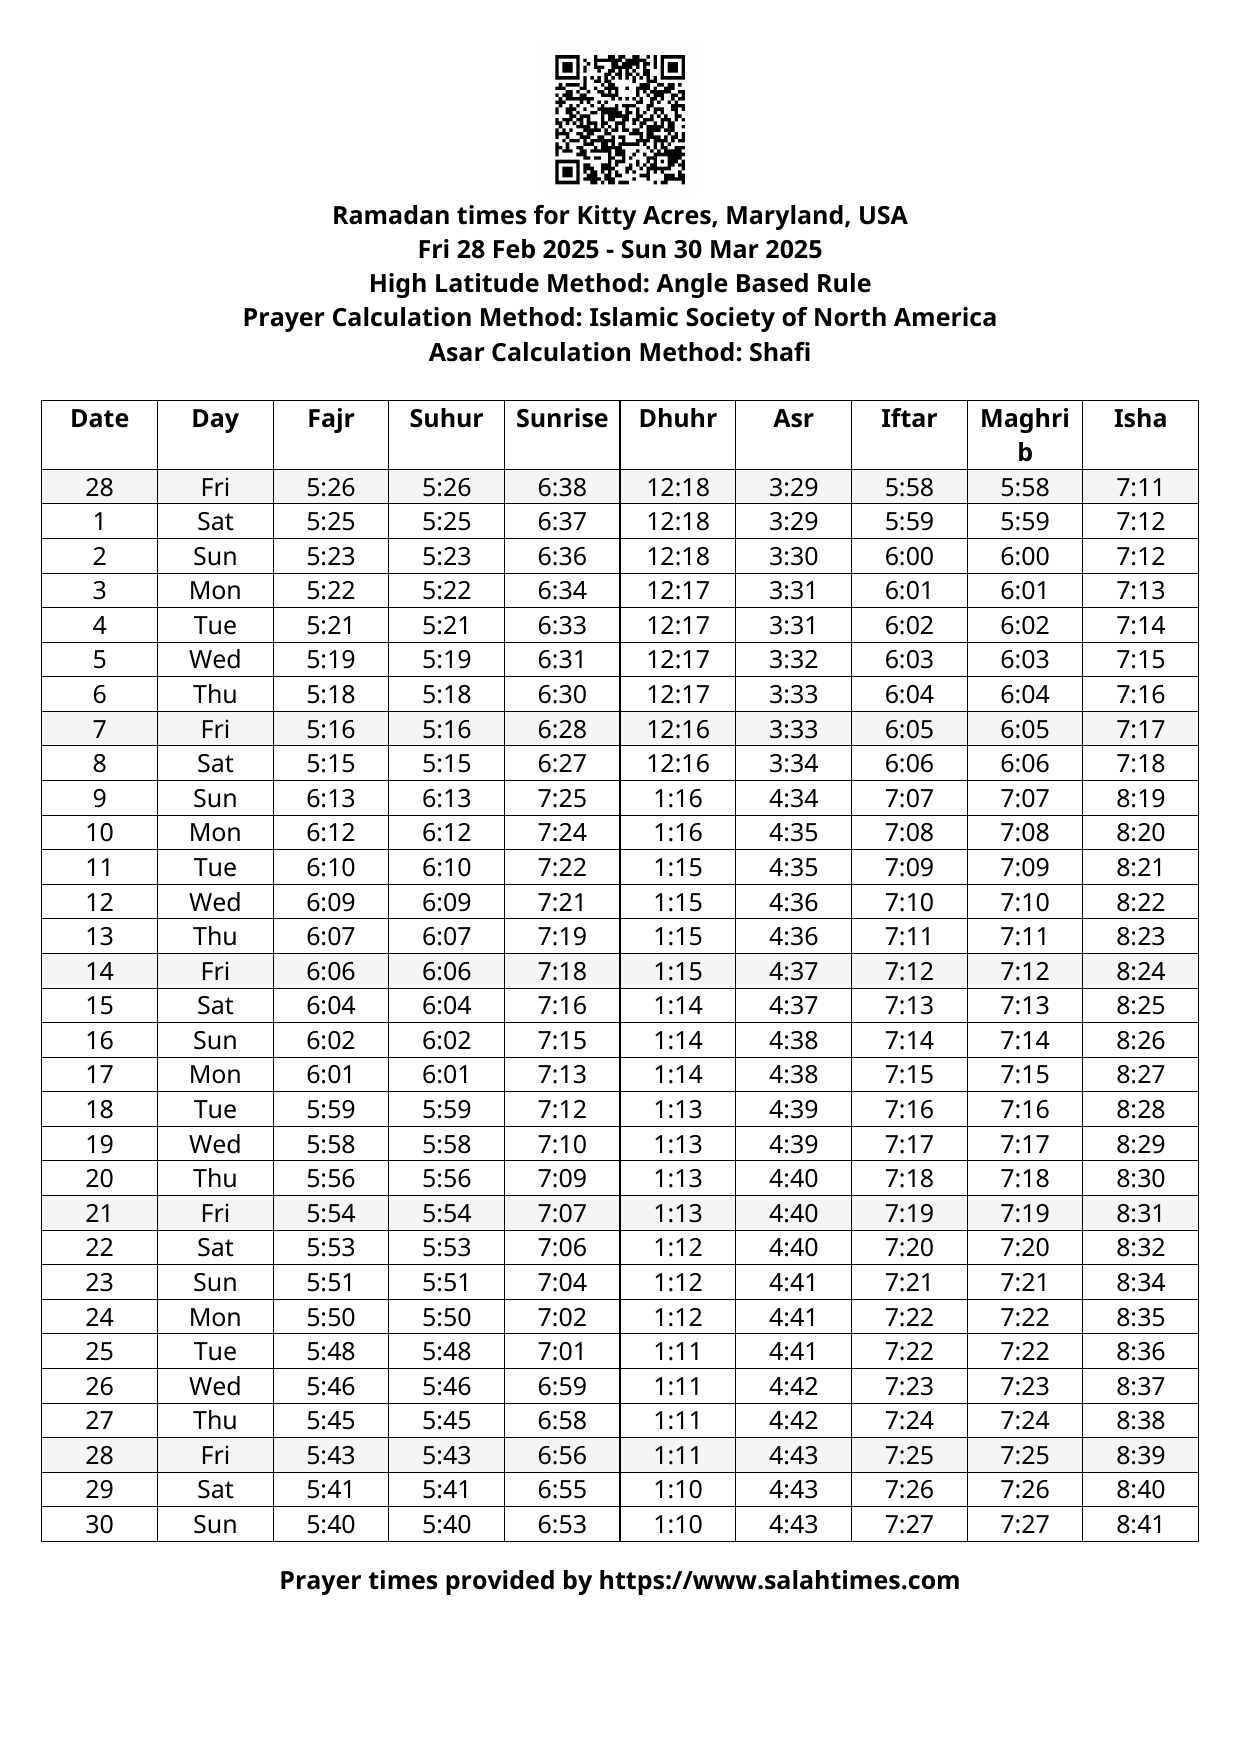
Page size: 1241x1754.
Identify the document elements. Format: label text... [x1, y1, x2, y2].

table_cell Fri [158, 1438, 273, 1472]
table_cell 4:35 [736, 816, 851, 849]
table_cell 4:39 [736, 1127, 851, 1160]
table_cell 23 [42, 1265, 157, 1299]
table_cell 7:26 [968, 1473, 1082, 1506]
table_cell Tue [158, 850, 273, 884]
table_cell 8:39 [1083, 1438, 1198, 1472]
table_cell 6:02 [389, 1023, 504, 1057]
table_cell 7:15 [505, 1023, 619, 1057]
table_cell Fri [158, 954, 273, 987]
table_cell 7:26 [852, 1473, 967, 1506]
table_cell Tue [158, 608, 273, 642]
table_cell 5:50 [389, 1300, 504, 1333]
table_cell 4:42 [736, 1369, 851, 1402]
table_cell 5:46 [389, 1369, 504, 1402]
table_cell 7:18 [505, 954, 619, 987]
table_header Suhur [389, 401, 504, 469]
table_cell 6:06 [968, 746, 1082, 780]
table_cell Mon [158, 1058, 273, 1091]
table_cell 8:22 [1083, 885, 1198, 918]
table_cell 4:41 [736, 1300, 851, 1333]
table_cell 7:22 [852, 1334, 967, 1368]
table_cell 3 [42, 574, 157, 607]
table_cell 6:09 [389, 885, 504, 918]
table_cell 5:51 [274, 1265, 388, 1299]
table_cell 1:13 [621, 1161, 735, 1195]
table_cell 6:36 [505, 539, 619, 572]
table_cell 17 [42, 1058, 157, 1091]
table_cell 30 [42, 1507, 157, 1541]
table_cell 7:07 [852, 781, 967, 814]
table_cell 7:08 [852, 816, 967, 849]
table_cell 7:23 [852, 1369, 967, 1402]
table_cell 5:51 [389, 1265, 504, 1299]
table_cell 3:31 [736, 608, 851, 642]
table_cell 6:13 [389, 781, 504, 814]
table_header Sunrise [505, 401, 619, 469]
table_cell 6:12 [274, 816, 388, 849]
table_cell 3:30 [736, 539, 851, 572]
table_cell 21 [42, 1196, 157, 1229]
table_cell 7:21 [852, 1265, 967, 1299]
table_cell Thu [158, 1161, 273, 1195]
table_cell 12:18 [621, 470, 735, 503]
table_cell 7:24 [968, 1404, 1082, 1437]
table_cell 1:15 [621, 885, 735, 918]
table_cell 8:19 [1083, 781, 1198, 814]
table_cell 7:12 [505, 1092, 619, 1126]
table_cell 6:06 [389, 954, 504, 987]
table_cell 5:40 [274, 1507, 388, 1541]
table_cell 8:40 [1083, 1473, 1198, 1506]
table_cell 7:17 [968, 1127, 1082, 1160]
table_cell 12:16 [621, 746, 735, 780]
table_cell 4:37 [736, 954, 851, 987]
table_cell 12 [42, 885, 157, 918]
table_cell Sun [158, 1507, 273, 1541]
table_cell 5:25 [389, 504, 504, 538]
table_cell 5:43 [389, 1438, 504, 1472]
table_cell 27 [42, 1404, 157, 1437]
table_cell 4:41 [736, 1334, 851, 1368]
table_cell 7:09 [505, 1161, 619, 1195]
table_cell Sun [158, 1265, 273, 1299]
table_cell 7:10 [968, 885, 1082, 918]
table_cell 5:59 [274, 1092, 388, 1126]
table_cell 7:27 [968, 1507, 1082, 1541]
table_cell 6:07 [389, 919, 504, 953]
table_cell 12:16 [621, 712, 735, 745]
table_cell 5:45 [389, 1404, 504, 1437]
table_cell 1:13 [621, 1196, 735, 1229]
table_cell Tue [158, 1334, 273, 1368]
table_cell 7:20 [968, 1231, 1082, 1264]
table_cell 10 [42, 816, 157, 849]
table_cell 8:34 [1083, 1265, 1198, 1299]
table_cell 7:16 [505, 989, 619, 1022]
table_cell 8:24 [1083, 954, 1198, 987]
table_cell 5:25 [274, 504, 388, 538]
table_cell 12:18 [621, 504, 735, 538]
table_cell 6:33 [505, 608, 619, 642]
table_cell 24 [42, 1300, 157, 1333]
table_cell 6:59 [505, 1369, 619, 1402]
table_cell 7:17 [1083, 712, 1198, 745]
table_cell 6:53 [505, 1507, 619, 1541]
table_cell 7:24 [505, 816, 619, 849]
table_cell 8:37 [1083, 1369, 1198, 1402]
table_cell 5:58 [274, 1127, 388, 1160]
text Fri 28 Feb 2025 - Sun 30 Mar 2025 [42, 232, 1198, 266]
table_cell 1:15 [621, 919, 735, 953]
table_cell 7:18 [1083, 746, 1198, 780]
table_cell 7:12 [968, 954, 1082, 987]
text Asar Calculation Method: Shafi [42, 334, 1198, 368]
table_cell 8:30 [1083, 1161, 1198, 1195]
table_cell 3:33 [736, 677, 851, 711]
table_cell 7:07 [968, 781, 1082, 814]
table_cell 1:14 [621, 989, 735, 1022]
table_cell 5:41 [274, 1473, 388, 1506]
table_cell 5:50 [274, 1300, 388, 1333]
table_cell 5:19 [274, 643, 388, 676]
table_cell 6:02 [968, 608, 1082, 642]
table_header Asr [736, 401, 851, 469]
table_cell 8 [42, 746, 157, 780]
table_cell 5:18 [274, 677, 388, 711]
table_cell 7:22 [968, 1300, 1082, 1333]
text Prayer times provided by https://www.salahtimes.com [42, 1563, 1198, 1597]
table_cell 6:28 [505, 712, 619, 745]
table_cell 5:59 [852, 504, 967, 538]
table_cell 8:20 [1083, 816, 1198, 849]
table_cell 22 [42, 1231, 157, 1264]
table_cell 7:11 [968, 919, 1082, 953]
table_cell 5:59 [968, 504, 1082, 538]
table_cell 7:11 [1083, 470, 1198, 503]
table_cell 12:18 [621, 539, 735, 572]
table_cell 8:25 [1083, 989, 1198, 1022]
table_cell Wed [158, 643, 273, 676]
table_cell 1:15 [621, 850, 735, 884]
table_cell 8:35 [1083, 1300, 1198, 1333]
table_cell 1:12 [621, 1300, 735, 1333]
table_cell 5:53 [389, 1231, 504, 1264]
table_cell 5:48 [274, 1334, 388, 1368]
table_cell 7:16 [1083, 677, 1198, 711]
table_cell 7:19 [852, 1196, 967, 1229]
table_cell 25 [42, 1334, 157, 1368]
table_cell 5:56 [274, 1161, 388, 1195]
table_cell 6:04 [274, 989, 388, 1022]
table_cell 8:38 [1083, 1404, 1198, 1437]
table_cell 4:38 [736, 1058, 851, 1091]
table_cell 14 [42, 954, 157, 987]
table_cell 8:41 [1083, 1507, 1198, 1541]
table_cell Fri [158, 1196, 273, 1229]
table_cell 5:23 [274, 539, 388, 572]
table_cell 6:00 [852, 539, 967, 572]
table_cell 7:18 [852, 1161, 967, 1195]
table_cell 7:04 [505, 1265, 619, 1299]
table_cell 6:06 [852, 746, 967, 780]
table_cell Sat [158, 504, 273, 538]
text Prayer Calculation Method: Islamic Society of North America [42, 300, 1198, 334]
table_cell 5:21 [389, 608, 504, 642]
table_cell 6:02 [852, 608, 967, 642]
table_cell 1:11 [621, 1334, 735, 1368]
table_cell 5:26 [389, 470, 504, 503]
table_cell 3:34 [736, 746, 851, 780]
table_cell 1:14 [621, 1058, 735, 1091]
table_cell 4:36 [736, 885, 851, 918]
table_cell Mon [158, 574, 273, 607]
table_cell 28 [42, 1438, 157, 1472]
table_cell 9 [42, 781, 157, 814]
table_cell 7:14 [852, 1023, 967, 1057]
table_cell 7:06 [505, 1231, 619, 1264]
table_cell 1:16 [621, 781, 735, 814]
table_cell 5:22 [389, 574, 504, 607]
table_cell 26 [42, 1369, 157, 1402]
table_cell 4:40 [736, 1196, 851, 1229]
table_cell 6 [42, 677, 157, 711]
table_cell 3:32 [736, 643, 851, 676]
table_cell 7:19 [968, 1196, 1082, 1229]
table_cell Sat [158, 746, 273, 780]
table_cell 6:30 [505, 677, 619, 711]
table_cell Mon [158, 1300, 273, 1333]
table_cell 1:13 [621, 1127, 735, 1160]
table_cell 8:27 [1083, 1058, 1198, 1091]
table_cell 6:07 [274, 919, 388, 953]
table_cell 7:25 [852, 1438, 967, 1472]
table_cell 5:43 [274, 1438, 388, 1472]
table_cell 4:39 [736, 1092, 851, 1126]
table_cell 4:36 [736, 919, 851, 953]
table_cell 4:35 [736, 850, 851, 884]
table_cell 4:43 [736, 1507, 851, 1541]
table_cell 7:15 [852, 1058, 967, 1091]
table_cell 1:14 [621, 1023, 735, 1057]
table_cell 3:29 [736, 470, 851, 503]
table_cell 5:18 [389, 677, 504, 711]
table_cell 4:43 [736, 1473, 851, 1506]
table_cell 7:25 [968, 1438, 1082, 1472]
table_cell 7:21 [505, 885, 619, 918]
table_cell 7:13 [505, 1058, 619, 1091]
table_header Dhuhr [621, 401, 735, 469]
table_cell 6:03 [852, 643, 967, 676]
table_cell 7:14 [968, 1023, 1082, 1057]
table_cell 7:19 [505, 919, 619, 953]
table_cell Fri [158, 712, 273, 745]
table_cell 4 [42, 608, 157, 642]
table_cell 7:01 [505, 1334, 619, 1368]
table_cell 6:06 [274, 954, 388, 987]
table_cell 1 [42, 504, 157, 538]
table_cell 7:20 [852, 1231, 967, 1264]
table_cell 5:40 [389, 1507, 504, 1541]
table_cell 5:19 [389, 643, 504, 676]
table_cell 7:10 [505, 1127, 619, 1160]
table_header Fajr [274, 401, 388, 469]
table_cell Sat [158, 1231, 273, 1264]
table_cell 15 [42, 989, 157, 1022]
table_cell Wed [158, 885, 273, 918]
table_cell Fri [158, 470, 273, 503]
table_cell 7:10 [852, 885, 967, 918]
table_cell Tue [158, 1092, 273, 1126]
table_cell 7:02 [505, 1300, 619, 1333]
table_cell 3:29 [736, 504, 851, 538]
table_cell 1:13 [621, 1092, 735, 1126]
table_cell 5:48 [389, 1334, 504, 1368]
table_cell Thu [158, 1404, 273, 1437]
text High Latitude Method: Angle Based Rule [42, 266, 1198, 300]
table_header Iftar [852, 401, 967, 469]
table_cell 6:05 [968, 712, 1082, 745]
table_cell 7:22 [968, 1334, 1082, 1368]
table_cell Wed [158, 1369, 273, 1402]
table_cell Sun [158, 781, 273, 814]
table_cell 1:15 [621, 954, 735, 987]
table_cell 1:11 [621, 1404, 735, 1437]
table_cell 5:54 [274, 1196, 388, 1229]
table_cell 6:10 [389, 850, 504, 884]
table_cell 1:10 [621, 1507, 735, 1541]
table_cell 8:23 [1083, 919, 1198, 953]
table_cell 1:12 [621, 1265, 735, 1299]
table_cell 19 [42, 1127, 157, 1160]
table_cell 5:58 [852, 470, 967, 503]
table_cell 7:23 [968, 1369, 1082, 1402]
table_cell 18 [42, 1092, 157, 1126]
table_cell 6:04 [852, 677, 967, 711]
table_cell 6:04 [389, 989, 504, 1022]
table_cell 3:31 [736, 574, 851, 607]
table_cell 6:04 [968, 677, 1082, 711]
table_cell 5 [42, 643, 157, 676]
table_cell 6:13 [274, 781, 388, 814]
table_cell 7:25 [505, 781, 619, 814]
table_cell 5:41 [389, 1473, 504, 1506]
table_cell 7:13 [1083, 574, 1198, 607]
table_header Maghrib [968, 401, 1082, 469]
table_cell 7:12 [1083, 504, 1198, 538]
table_cell 4:34 [736, 781, 851, 814]
table_cell 6:34 [505, 574, 619, 607]
table_cell 1:11 [621, 1438, 735, 1472]
table_cell 7:12 [852, 954, 967, 987]
table_cell Thu [158, 677, 273, 711]
table_cell 6:27 [505, 746, 619, 780]
table_cell 7:13 [968, 989, 1082, 1022]
table_cell 8:36 [1083, 1334, 1198, 1368]
table_cell 7:09 [968, 850, 1082, 884]
table_cell 8:26 [1083, 1023, 1198, 1057]
table_cell 12:17 [621, 608, 735, 642]
table_cell 7:15 [1083, 643, 1198, 676]
table_cell 5:54 [389, 1196, 504, 1229]
table_cell Sun [158, 539, 273, 572]
table_cell 7:18 [968, 1161, 1082, 1195]
table_cell 7:16 [852, 1092, 967, 1126]
table_cell 5:53 [274, 1231, 388, 1264]
table_cell 5:56 [389, 1161, 504, 1195]
table_cell 7:27 [852, 1507, 967, 1541]
table_cell 12:17 [621, 677, 735, 711]
table_cell Sun [158, 1023, 273, 1057]
table_cell 4:42 [736, 1404, 851, 1437]
table_cell 8:21 [1083, 850, 1198, 884]
table_cell 5:59 [389, 1092, 504, 1126]
table_cell 6:38 [505, 470, 619, 503]
table_cell 7:21 [968, 1265, 1082, 1299]
table_cell 5:21 [274, 608, 388, 642]
table_cell 6:03 [968, 643, 1082, 676]
table_cell 6:37 [505, 504, 619, 538]
table_cell 12:17 [621, 574, 735, 607]
table_cell 5:58 [389, 1127, 504, 1160]
table_cell 5:16 [274, 712, 388, 745]
table_cell 7:08 [968, 816, 1082, 849]
table_cell 4:40 [736, 1231, 851, 1264]
table_cell 1:12 [621, 1231, 735, 1264]
table_cell Wed [158, 1127, 273, 1160]
table_cell 3:33 [736, 712, 851, 745]
table_cell 8:31 [1083, 1196, 1198, 1229]
table_cell 7:13 [852, 989, 967, 1022]
table_cell 6:56 [505, 1438, 619, 1472]
table_cell 1:10 [621, 1473, 735, 1506]
table_cell 7:09 [852, 850, 967, 884]
table_header Date [42, 401, 157, 469]
table_cell Mon [158, 816, 273, 849]
table_cell 28 [42, 470, 157, 503]
table_cell 6:01 [389, 1058, 504, 1091]
table_cell 7:15 [968, 1058, 1082, 1091]
table_cell 4:37 [736, 989, 851, 1022]
table_cell 5:46 [274, 1369, 388, 1402]
table_cell 20 [42, 1161, 157, 1195]
table_cell 5:26 [274, 470, 388, 503]
table_cell 7:22 [852, 1300, 967, 1333]
table_cell 7:11 [852, 919, 967, 953]
table_cell 4:43 [736, 1438, 851, 1472]
table_header Day [158, 401, 273, 469]
table_cell 6:01 [852, 574, 967, 607]
table_cell 7 [42, 712, 157, 745]
table_cell 6:02 [274, 1023, 388, 1057]
table_cell 6:09 [274, 885, 388, 918]
text Ramadan times for Kitty Acres, Maryland, USA [42, 198, 1198, 232]
table_cell 13 [42, 919, 157, 953]
table_cell 7:07 [505, 1196, 619, 1229]
table_cell 2 [42, 539, 157, 572]
table_cell 7:12 [1083, 539, 1198, 572]
table_cell 6:12 [389, 816, 504, 849]
table_cell Sat [158, 989, 273, 1022]
table_cell 4:40 [736, 1161, 851, 1195]
table_cell 6:55 [505, 1473, 619, 1506]
table_cell 7:17 [852, 1127, 967, 1160]
table_cell 8:29 [1083, 1127, 1198, 1160]
table_cell 6:00 [968, 539, 1082, 572]
table_cell 8:28 [1083, 1092, 1198, 1126]
table_cell 6:05 [852, 712, 967, 745]
table_cell 5:58 [968, 470, 1082, 503]
table_cell 7:16 [968, 1092, 1082, 1126]
table_cell 1:11 [621, 1369, 735, 1402]
table_cell 5:15 [274, 746, 388, 780]
table_cell 4:38 [736, 1023, 851, 1057]
table_cell 7:24 [852, 1404, 967, 1437]
table_cell Sat [158, 1473, 273, 1506]
table_cell 4:41 [736, 1265, 851, 1299]
picture [542, 41, 699, 198]
table_header Isha [1083, 401, 1198, 469]
table_cell 5:22 [274, 574, 388, 607]
table_cell 6:01 [274, 1058, 388, 1091]
table_cell 7:14 [1083, 608, 1198, 642]
table_cell 1:16 [621, 816, 735, 849]
table_cell 6:10 [274, 850, 388, 884]
table_cell 5:16 [389, 712, 504, 745]
table_cell 5:15 [389, 746, 504, 780]
table_cell 5:23 [389, 539, 504, 572]
table_cell 7:22 [505, 850, 619, 884]
table_cell 6:01 [968, 574, 1082, 607]
table_cell Thu [158, 919, 273, 953]
table_cell 12:17 [621, 643, 735, 676]
table_cell 16 [42, 1023, 157, 1057]
table_cell 8:32 [1083, 1231, 1198, 1264]
table_cell 11 [42, 850, 157, 884]
table_cell 6:31 [505, 643, 619, 676]
table_cell 5:45 [274, 1404, 388, 1437]
table_cell 6:58 [505, 1404, 619, 1437]
table_cell 29 [42, 1473, 157, 1506]
